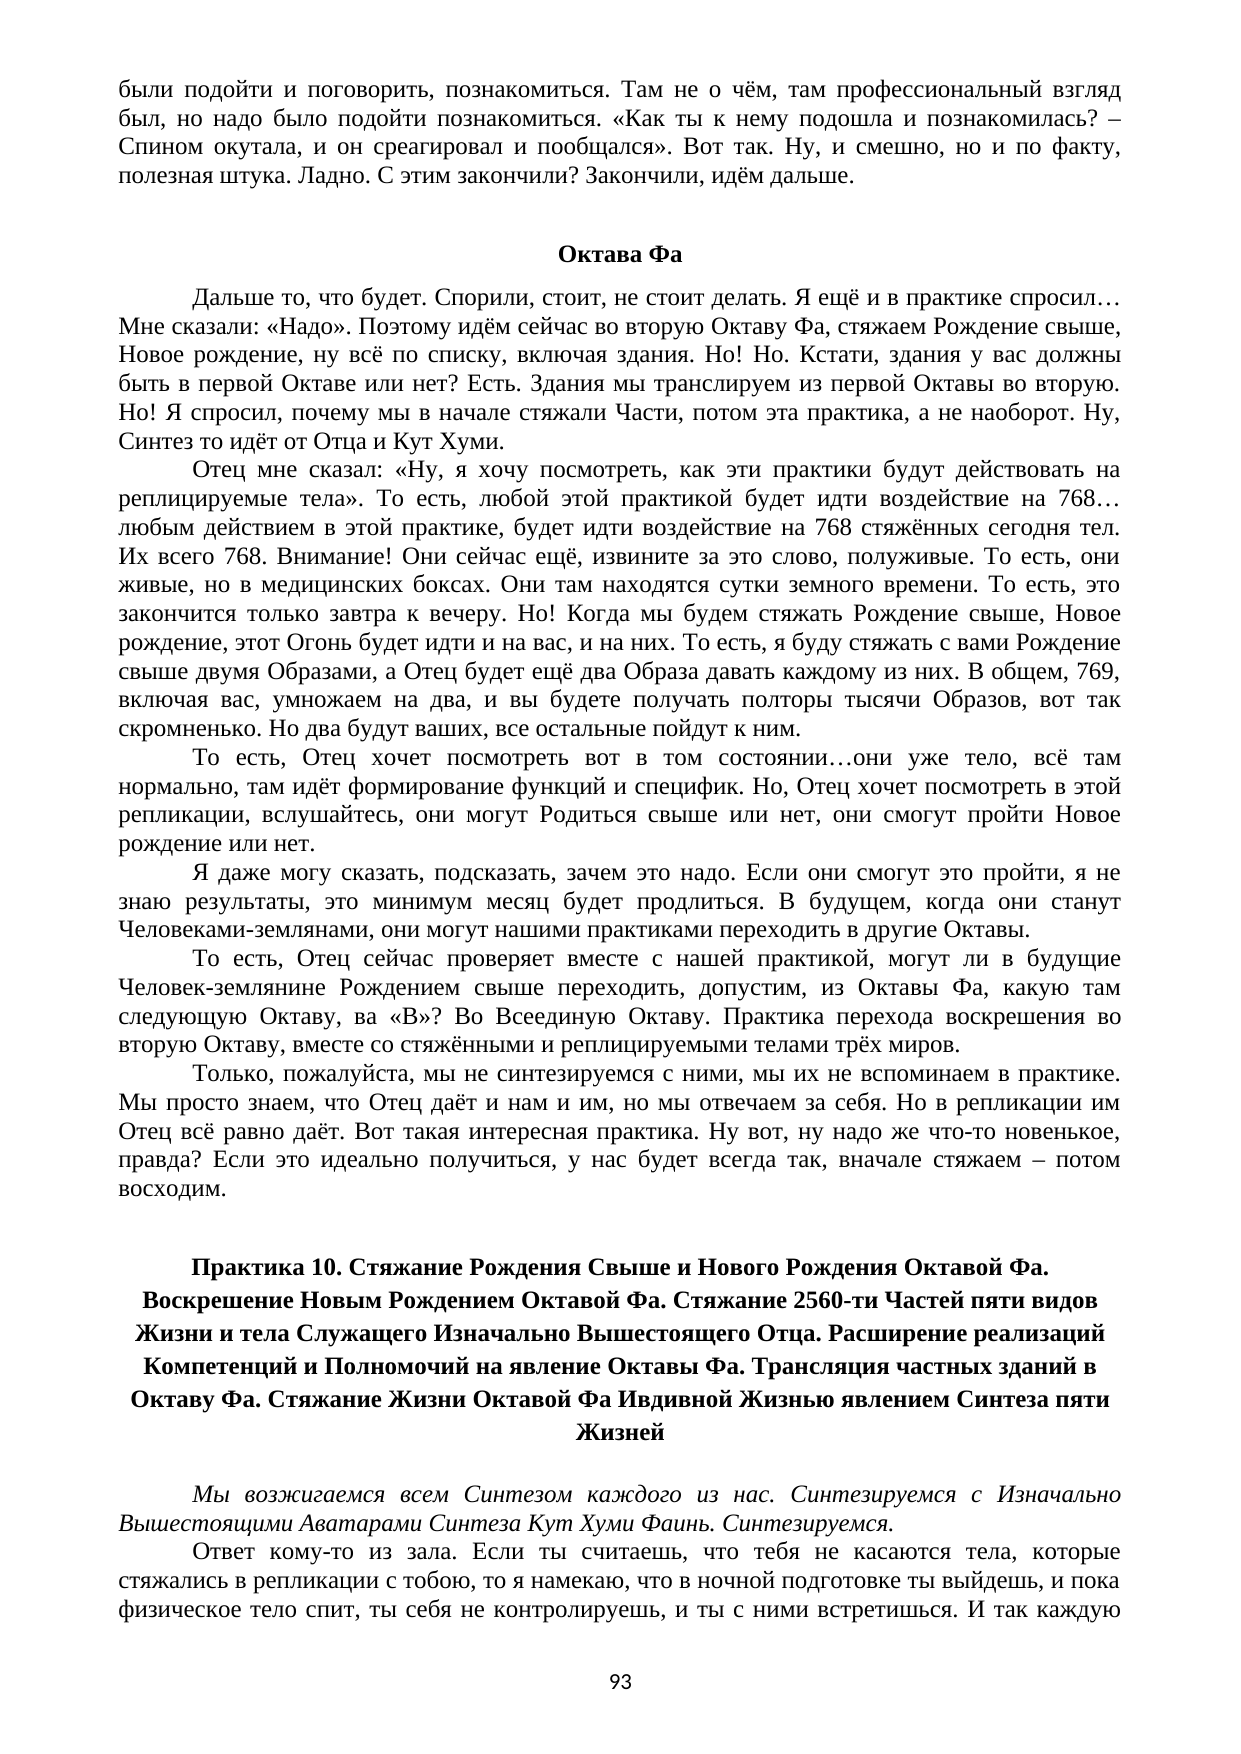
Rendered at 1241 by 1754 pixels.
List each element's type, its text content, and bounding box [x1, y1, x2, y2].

text Отец мне сказал: «Ну, я хочу посмотреть, как эти практики будут действовать на реплицируемые тела». То есть, любой этой практикой будет идти воздействие на 768… любым действием в этой практике, будет идти воздействие на 768 стяжённых сегодня тел. Их всего 768. Внимание! Они сейчас ещё, извините за это слово, полуживые. То есть, они живые, но в медицинских боксах. Они там находятся сутки земного времени. То есть, это закончится только завтра к вечеру. Но! Когда мы будем стяжать Рождение свыше, Новое рождение, этот Огонь будет идти и на вас, и на них. То есть, я буду стяжать с вами Рождение свыше двумя Образами, а Отец будет ещё два Образа давать каждому из них. В общем, 769, включая вас, умножаем на два, и вы будете получать полторы тысячи Образов, вот так скромненько. Но два будут ваших, все остальные пойдут к ним. [118, 454, 1122, 742]
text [118, 74, 1122, 189]
text Только, пожалуйста, мы не синтезируемся с ними, мы их не вспоминаем в практике. Мы просто знаем, что Отец даёт и нам и им, но мы отвечаем за себя. Но в репликации им Отец всё равно даёт. Вот такая интересная практика. Ну вот, ну надо же что-то новенькое, правда? Если это идеально получиться, у нас будет всегда так, вначале стяжаем – потом восходим. [118, 1058, 1122, 1202]
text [118, 1536, 1122, 1623]
subtitle Практика 10. Стяжание Рождения Свыше и Нового Рождения Октавой Фа. Воскрешение Новым Рождением Октавой Фа. Стяжание 2560-ти Частей пяти видов Жизни и тела Служащего Изначально Вышестоящего Отца. Расширение реализаций Компетенций и Полномочий на явление Октавы Фа. Трансляция частных зданий в Октаву Фа. Стяжание Жизни Октавой Фа Ивдивной Жизнью явлением Синтеза пяти Жизней [118, 1252, 1122, 1446]
text Я даже могу сказать, подсказать, зачем это надо. Если они смогут это пройти, я не знаю результаты, это минимум месяц будет продлиться. В будущем, когда они станут Человеками-землянами, они могут нашими практиками переходить в другие Октавы. [118, 857, 1122, 943]
text Мы возжигаемся всем Синтезом каждого из нас. Синтезируемся с Изначально Вышестоящими Аватарами Синтеза Кут Хуми Фаинь. Синтезируемся. [118, 1479, 1122, 1536]
text Дальше то, что будет. Спорили, стоит, не стоит делать. Я ещё и в практике спросил… Мне сказали: «Надо». Поэтому идём сейчас во вторую Октаву Фа, стяжаем Рождение свыше, Новое рождение, ну всё по списку, включая здания. Но! Но. Кстати, здания у вас должны быть в первой Октаве или нет? Есть. Здания мы транслируем из первой Октавы во вторую. Но! Я спросил, почему мы в начале стяжали Части, потом эта практика, а не наоборот. Ну, Синтез то идёт от Отца и Кут Хуми. [118, 282, 1122, 454]
text То есть, Отец хочет посмотреть вот в том состоянии…они уже тело, всё там нормально, там идёт формирование функций и специфик. Но, Отец хочет посмотреть в этой репликации, вслушайтесь, они могут Родиться свыше или нет, они смогут пройти Новое рождение или нет. [118, 742, 1122, 857]
text То есть, Отец сейчас проверяет вместе с нашей практикой, могут ли в будущие Человек-землянине Рождением свыше переходить, допустим, из Октавы Фа, какую там следующую Октаву, ва «В»? Во Всеединую Октаву. Практика перехода воскрешения во вторую Октаву, вместе со стяжёнными и реплицируемыми телами трёх миров. [118, 943, 1122, 1058]
subtitle Октава Фа [118, 239, 1122, 268]
